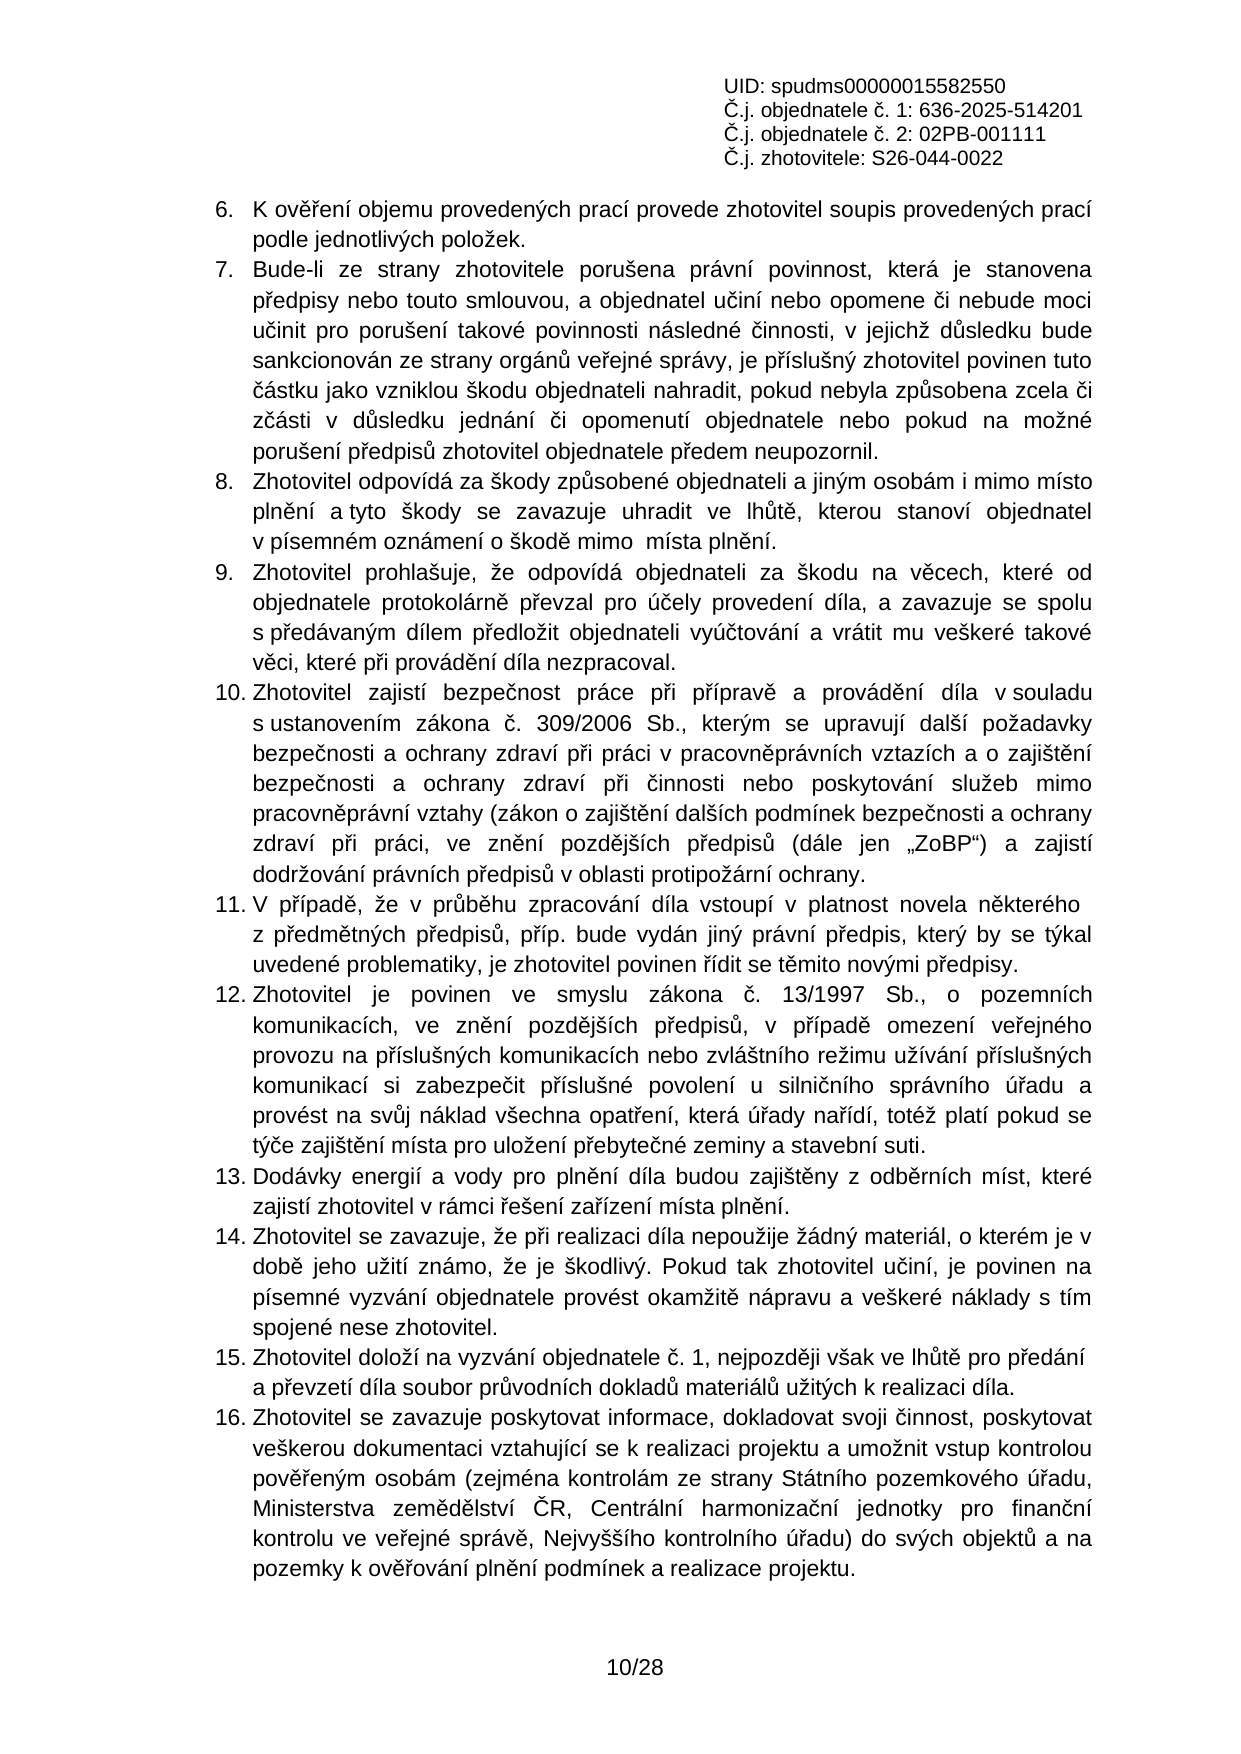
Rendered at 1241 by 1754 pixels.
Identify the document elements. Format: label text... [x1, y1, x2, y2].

list K ověření objemu provedených prací provede zhotovitel soupis provedených prací podle jednotlivých položek. [215, 196, 1093, 252]
list Zhotovitel se zavazuje, že při realizaci díla nepoužije žádný materiál, o kterém je v době jeho užití známo, že je škodlivý. Pokud tak zhotovitel učiní, je povinen na písemné vyzvání objednatele provést okamžitě nápravu a veškeré náklady s tím spojené nese zhotovitel. [215, 1223, 1093, 1340]
list Zhotovitel prohlašuje, že odpovídá objednateli za škodu na věcech, které od objednatele protokolárně převzal pro účely provedení díla, a zavazuje se spolu s předávaným dílem předložit objednateli vyúčtování a vrátit mu veškeré takové věci, které při provádění díla nezpracoval. [215, 558, 1093, 675]
list V případě, že v průběhu zpracování díla vstoupí v platnost novela některého z předmětných předpisů, příp. bude vydán jiný právní předpis, který by se týkal uvedené problematiky, je zhotovitel povinen řídit se těmito novými předpisy. [215, 891, 1093, 977]
list Zhotovitel doloží na vyzvání objednatele č. 1, nejpozději však ve lhůtě pro předání a převzetí díla soubor průvodních dokladů materiálů užitých k realizaci díla. [215, 1344, 1093, 1400]
list Zhotovitel odpovídá za škody způsobené objednateli a jiným osobám i mimo místo plnění a tyto škody se zavazuje uhradit ve lhůtě, kterou stanoví objednatel v písemném oznámení o škodě mimo místa plnění. [215, 468, 1093, 554]
list Zhotovitel se zavazuje poskytovat informace, dokladovat svoji činnost, poskytovat veškerou dokumentaci vztahující se k realizaci projektu a umožnit vstup kontrolou pověřeným osobám (zejména kontrolám ze strany Státního pozemkového úřadu, Ministerstva zemědělství ČR, Centrální harmonizační jednotky pro finanční kontrolu ve veřejné správě, Nejvyššího kontrolního úřadu) do svých objektů a na pozemky k ověřování plnění podmínek a realizace projektu. [215, 1404, 1093, 1582]
list Bude-li ze strany zhotovitele porušena právní povinnost, která je stanovena předpisy nebo touto smlouvou, a objednatel učiní nebo opomene či nebude moci učinit pro porušení takové povinnosti následné činnosti, v jejichž důsledku bude sankcionován ze strany orgánů veřejné správy, je příslušný zhotovitel povinen tuto částku jako vzniklou škodu objednateli nahradit, pokud nebyla způsobena zcela či zčásti v důsledku jednání či opomenutí objednatele nebo pokud na možné porušení předpisů zhotovitel objednatele předem neupozornil. [215, 256, 1093, 464]
list Zhotovitel je povinen ve smyslu zákona č. 13/1997 Sb., o pozemních komunikacích, ve znění pozdějších předpisů, v případě omezení veřejného provozu na příslušných komunikacích nebo zvláštního režimu užívání příslušných komunikací si zabezpečit příslušné povolení u silničního správního úřadu a provést na svůj náklad všechna opatření, která úřady nařídí, totéž platí pokud se týče zajištění místa pro uložení přebytečné zeminy a stavební suti. [215, 981, 1093, 1159]
list Zhotovitel zajistí bezpečnost práce při přípravě a provádění díla v souladu s ustanovením zákona č. 309/2006 Sb., kterým se upravují další požadavky bezpečnosti a ochrany zdraví při práci v pracovněprávních vztazích a o zajištění bezpečnosti a ochrany zdraví při činnosti nebo poskytování služeb mimo pracovněprávní vztahy (zákon o zajištění dalších podmínek bezpečnosti a ochrany zdraví při práci, ve znění pozdějších předpisů (dále jen „ZoBP“) a zajistí dodržování právních předpisů v oblasti protipožární ochrany. [215, 679, 1093, 887]
list Dodávky energií a vody pro plnění díla budou zajištěny z odběrních míst, které zajistí zhotovitel v rámci řešení zařízení místa plnění. [215, 1163, 1093, 1219]
